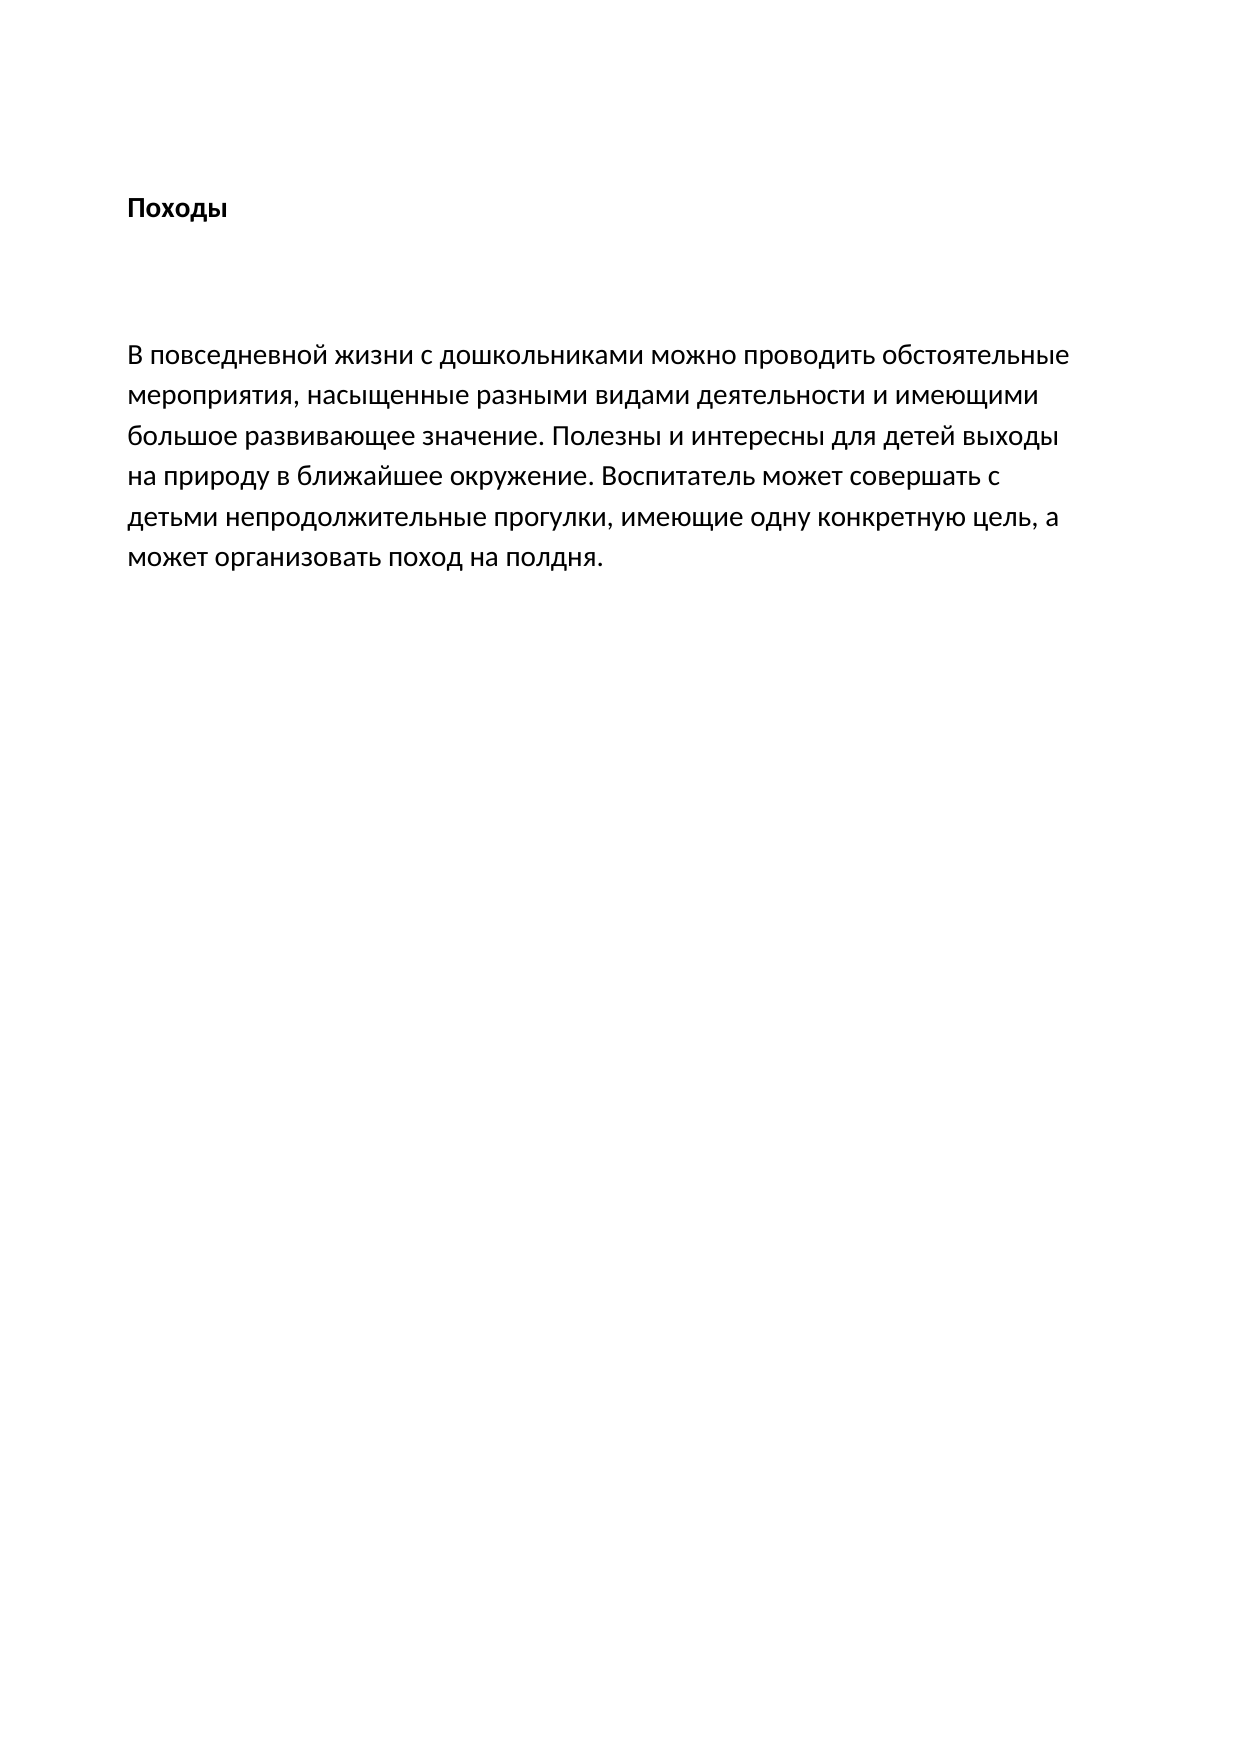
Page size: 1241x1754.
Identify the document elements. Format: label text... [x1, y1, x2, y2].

text Походы [127, 185, 1091, 225]
text В повседневной жизни с дошкольниками можно проводить обстоятельные мероприятия, насыщенные разными видами деятельности и имеющими большое развивающее значение. Полезны и интересны для детей выходы на природу в ближайшее окружение. Воспитатель может совершать с детьми непродолжительные прогулки, имеющие одну конкретную цель, а может организовать поход на полдня. [127, 332, 1091, 575]
